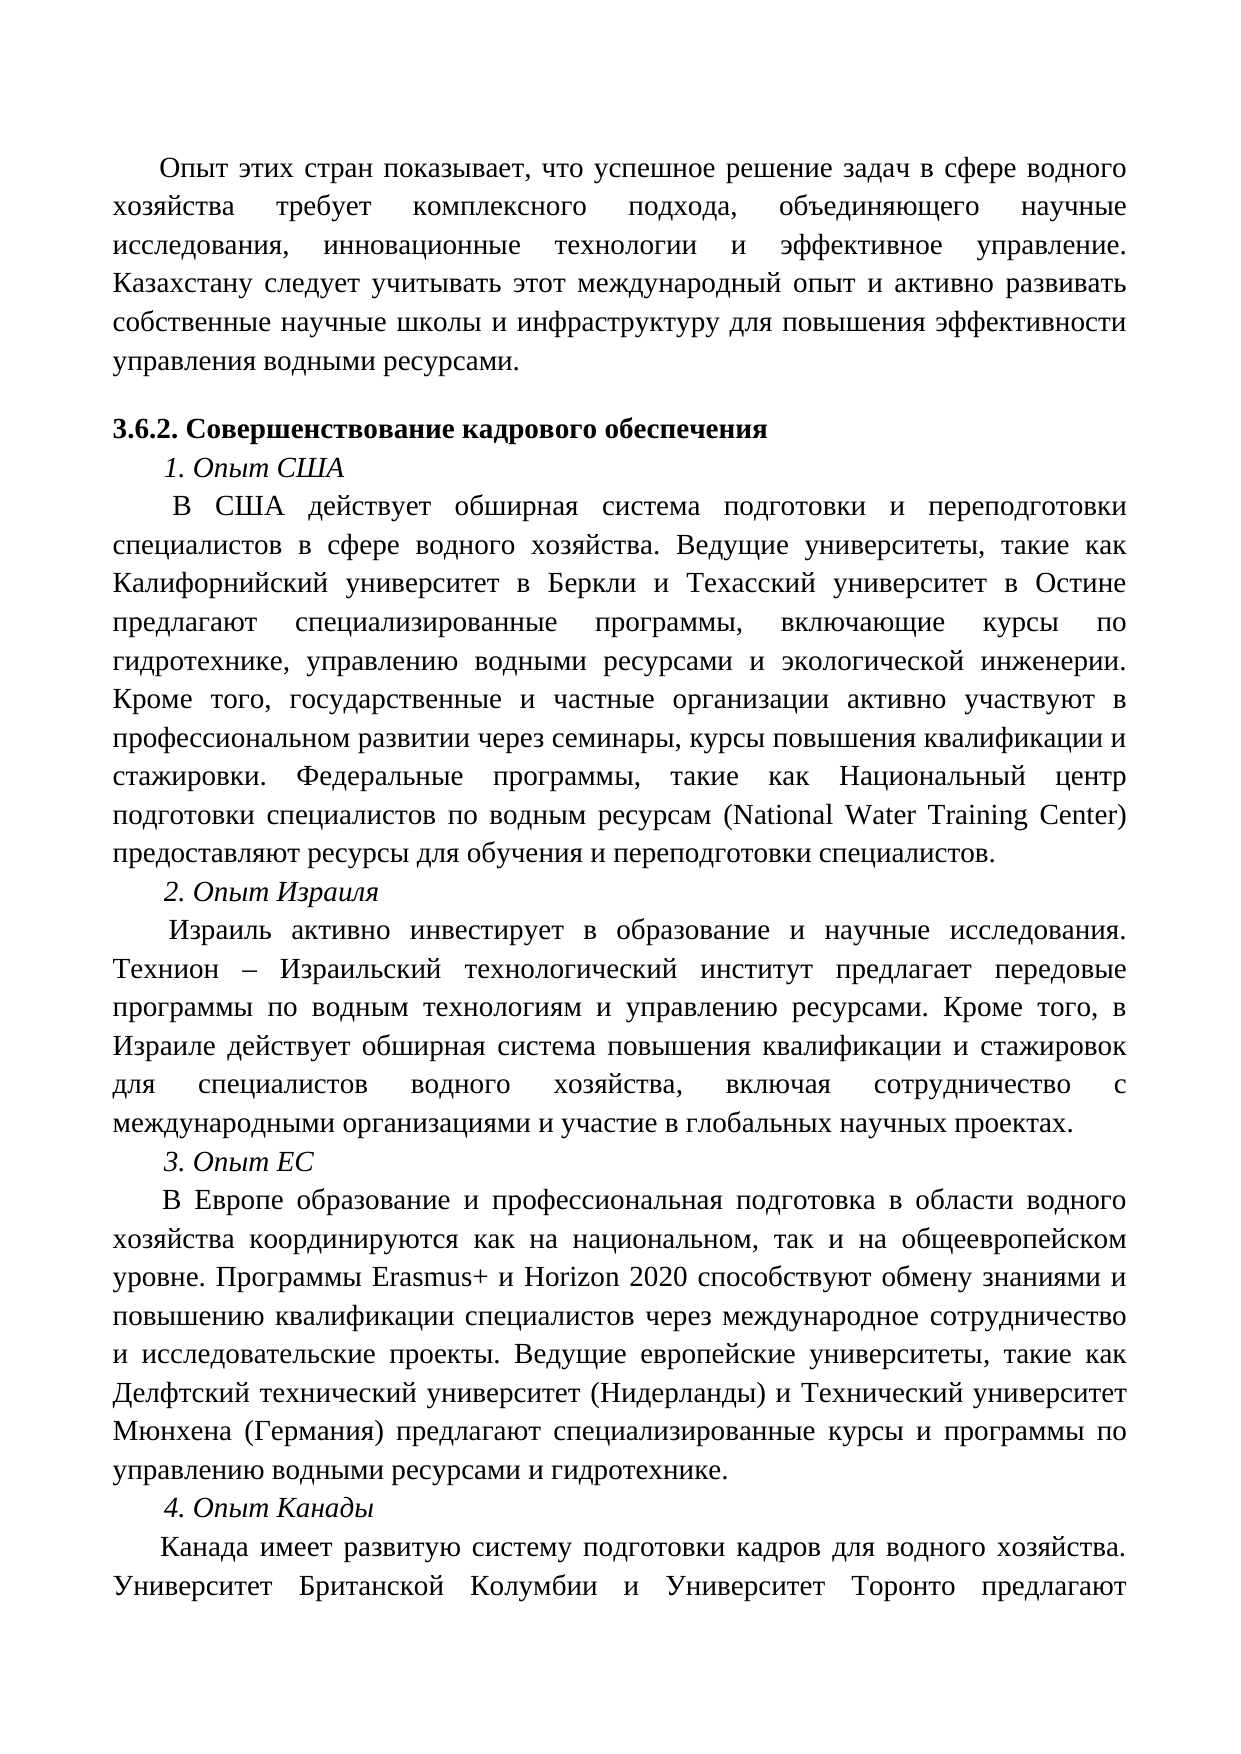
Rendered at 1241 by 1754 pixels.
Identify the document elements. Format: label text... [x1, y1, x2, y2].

text Израиль активно инвестирует в образование и научные исследования. Технион – Израильский технологический институт предлагает передовые программы по водным технологиям и управлению ресурсами. Кроме того, в Израиле действует обширная система повышения квалификации и стажировок для специалистов водного хозяйства, включая сотрудничество с международными организациями и участие в глобальных научных проектах. [112, 912, 1128, 1139]
text 4. Опыт Канады [112, 1491, 1128, 1524]
text 2. Опыт Израиля [112, 874, 1128, 907]
text 3. Опыт ЕС [112, 1144, 1128, 1177]
text В США действует обширная система подготовки и переподготовки специалистов в сфере водного хозяйства. Ведущие университеты, такие как Калифорнийский университет в Беркли и Техасский университет в Остине предлагают специализированные программы, включающие курсы по гидротехнике, управлению водными ресурсами и экологической инженерии. Кроме того, государственные и частные организации активно участвуют в профессиональном развитии через семинары, курсы повышения квалификации и стажировки. Федеральные программы, такие как Национальный центр подготовки специалистов по водным ресурсам (National Water Training Center) предоставляют ресурсы для обучения и переподготовки специалистов. [112, 488, 1128, 869]
text В Европе образование и профессиональная подготовка в области водного хозяйства координируются как на национальном, так и на общеевропейском уровне. Программы Erasmus+ и Horizon 2020 способствуют обмену знаниями и повышению квалификации специалистов через международное сотрудничество и исследовательские проекты. Ведущие европейские университеты, такие как Делфтский технический университет (Нидерланды) и Технический университет Мюнхена (Германия) предлагают специализированные курсы и программы по управлению водными ресурсами и гидротехнике. [112, 1182, 1128, 1486]
text Опыт этих стран показывает, что успешное решение задач в сфере водного хозяйства требует комплексного подхода, объединяющего научные исследования, инновационные технологии и эффективное управление. Казахстану следует учитывать этот международный опыт и активно развивать собственные научные школы и инфраструктуру для повышения эффективности управления водными ресурсами. [112, 150, 1128, 376]
text 1. Опыт США [112, 450, 1128, 483]
text 3.6.2. Совершенствование кадрового обеспечения [112, 411, 1128, 445]
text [112, 1529, 1128, 1601]
